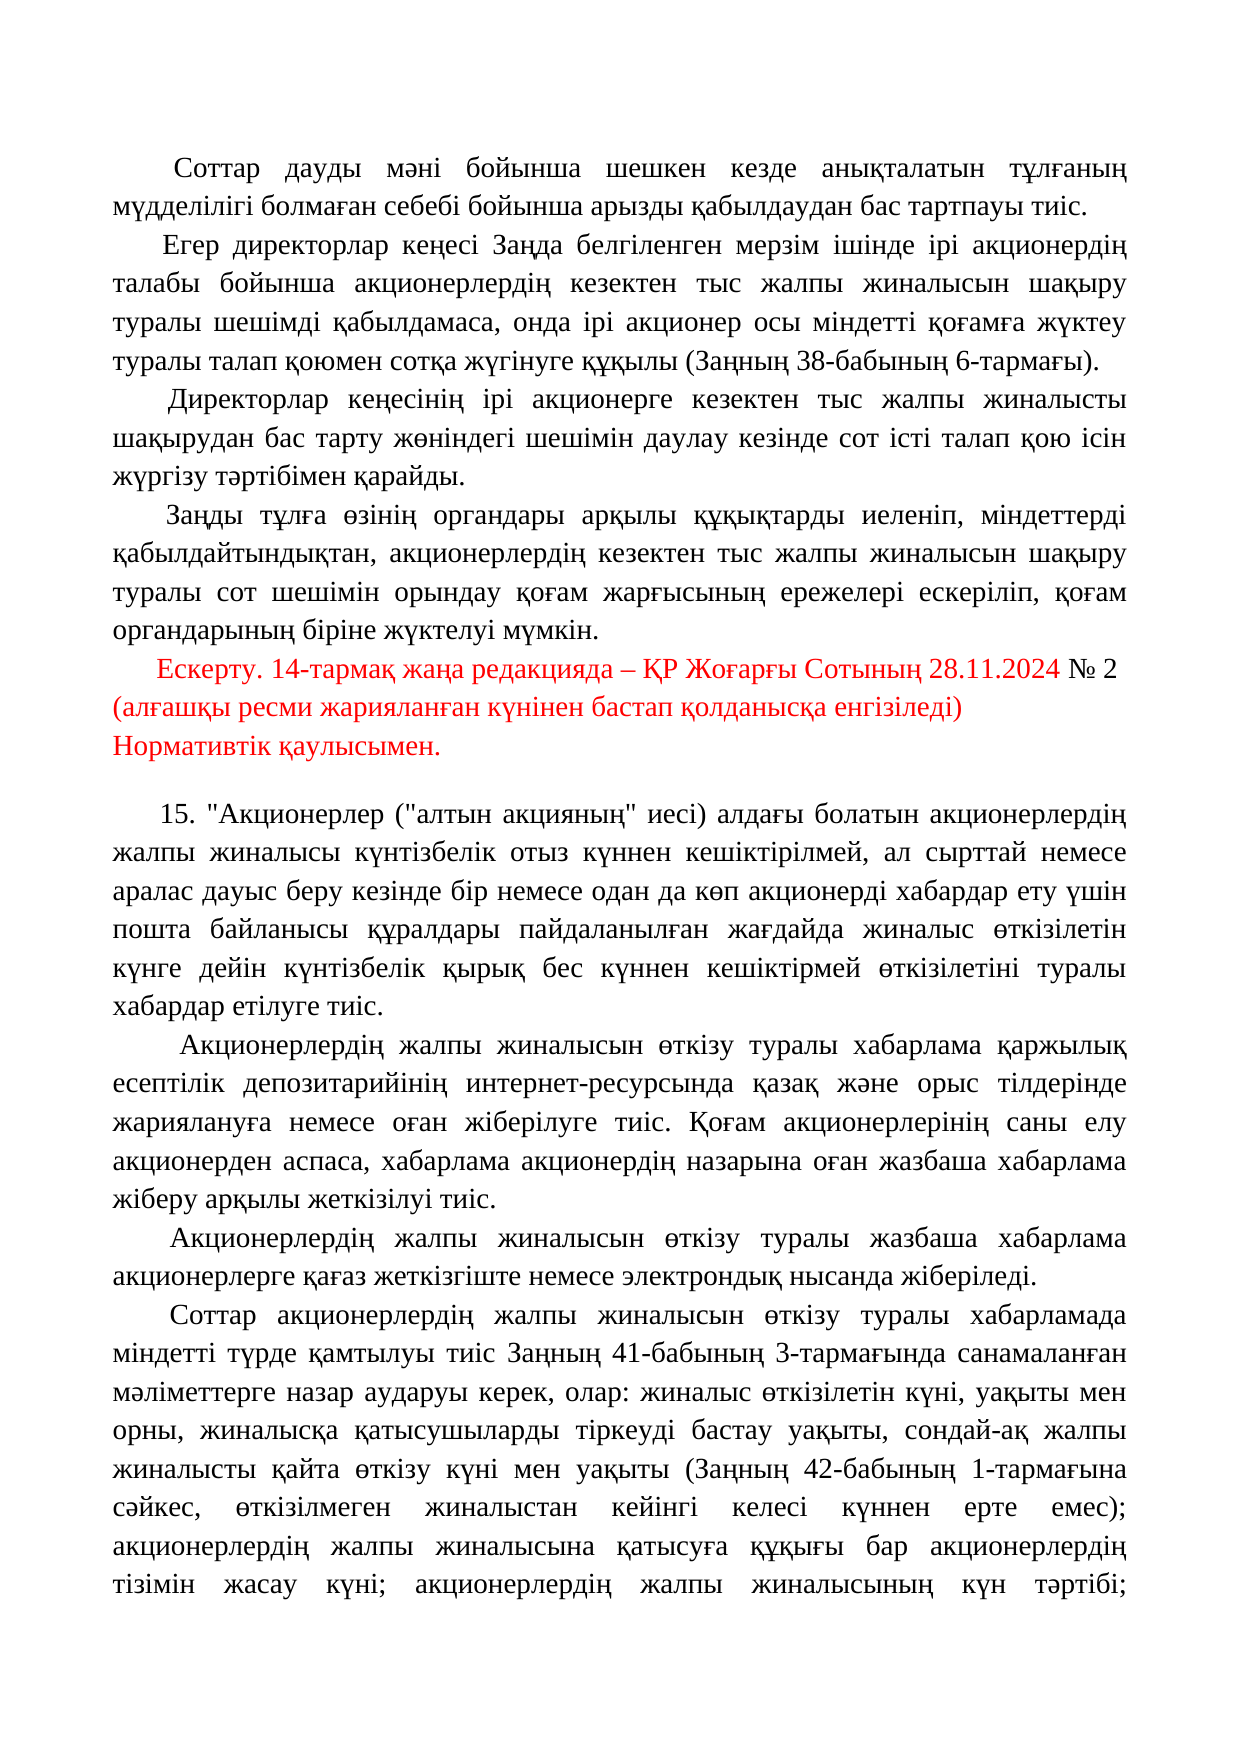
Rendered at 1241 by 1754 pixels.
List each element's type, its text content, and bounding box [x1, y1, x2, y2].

text Ескерту. 14-тармақ жаңа редакцияда – ҚР Жоғарғы Сотының 28.11.2024 № 2 (алғашқы ресми жарияланған күнінен бастап қолданысқа енгізіледі) Нормативтік қаулысымен. [112, 651, 1128, 792]
text Акционерлердің жалпы жиналысын өткізу туралы жазбаша хабарлама акционерлерге қағаз жеткізгіште немесе электрондық нысанда жіберіледі. [112, 1220, 1128, 1292]
text Директорлар кеңесінің ірі акционерге кезектен тыс жалпы жиналысты шақырудан бас тарту жөніндегі шешімін даулау кезінде сот істі талап қою ісін жүргізу тәртібімен қарайды. [112, 381, 1128, 492]
text Заңды тұлға өзінің органдары арқылы құқықтарды иеленіп, міндеттерді қабылдайтындықтан, акционерлердің кезектен тыс жалпы жиналысын шақыру туралы сот шешімін орындау қоғам жарғысының ережелері ескеріліп, қоғам органдарының біріне жүктелуі мүмкін. [112, 497, 1128, 646]
text 15. "Акционерлер ("алтын акцияның" иесі) алдағы болатын акционерлердің жалпы жиналысы күнтізбелік отыз күннен кешіктірілмей, ал сырттай немесе аралас дауыс беру кезінде бір немесе одан да көп акционерді хабардар ету үшін пошта байланысы құралдары пайдаланылған жағдайда жиналыс өткізілетін күнге дейін күнтізбелік қырық бес күннен кешіктірмей өткізілетіні туралы хабардар етілуге тиіс. [112, 796, 1128, 1022]
text Соттар дауды мәні бойынша шешкен кезде анықталатын тұлғаның мүдделілігі болмаған себебі бойынша арызды қабылдаудан бас тартпауы тиіс. [112, 150, 1128, 222]
text Акционерлердің жалпы жиналысын өткізу туралы хабарлама қаржылық есептілік депозитарийінің интернет-ресурсында қазақ және орыс тілдерінде жариялануға немесе оған жіберілуге тиіс. Қоғам акционерлерінің саны елу акционерден аспаса, хабарлама акционердің назарына оған жазбаша хабарлама жіберу арқылы жеткізілуі тиіс. [112, 1027, 1128, 1215]
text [112, 1297, 1128, 1600]
text Егер директорлар кеңесі Заңда белгіленген мерзім ішінде ірі акционердің талабы бойынша акционерлердің кезектен тыс жалпы жиналысын шақыру туралы шешімді қабылдамаса, онда ірі акционер осы міндетті қоғамға жүктеу туралы талап қоюмен сотқа жүгінуге құқылы (Заңның 38-бабының 6-тармағы). [112, 227, 1128, 376]
